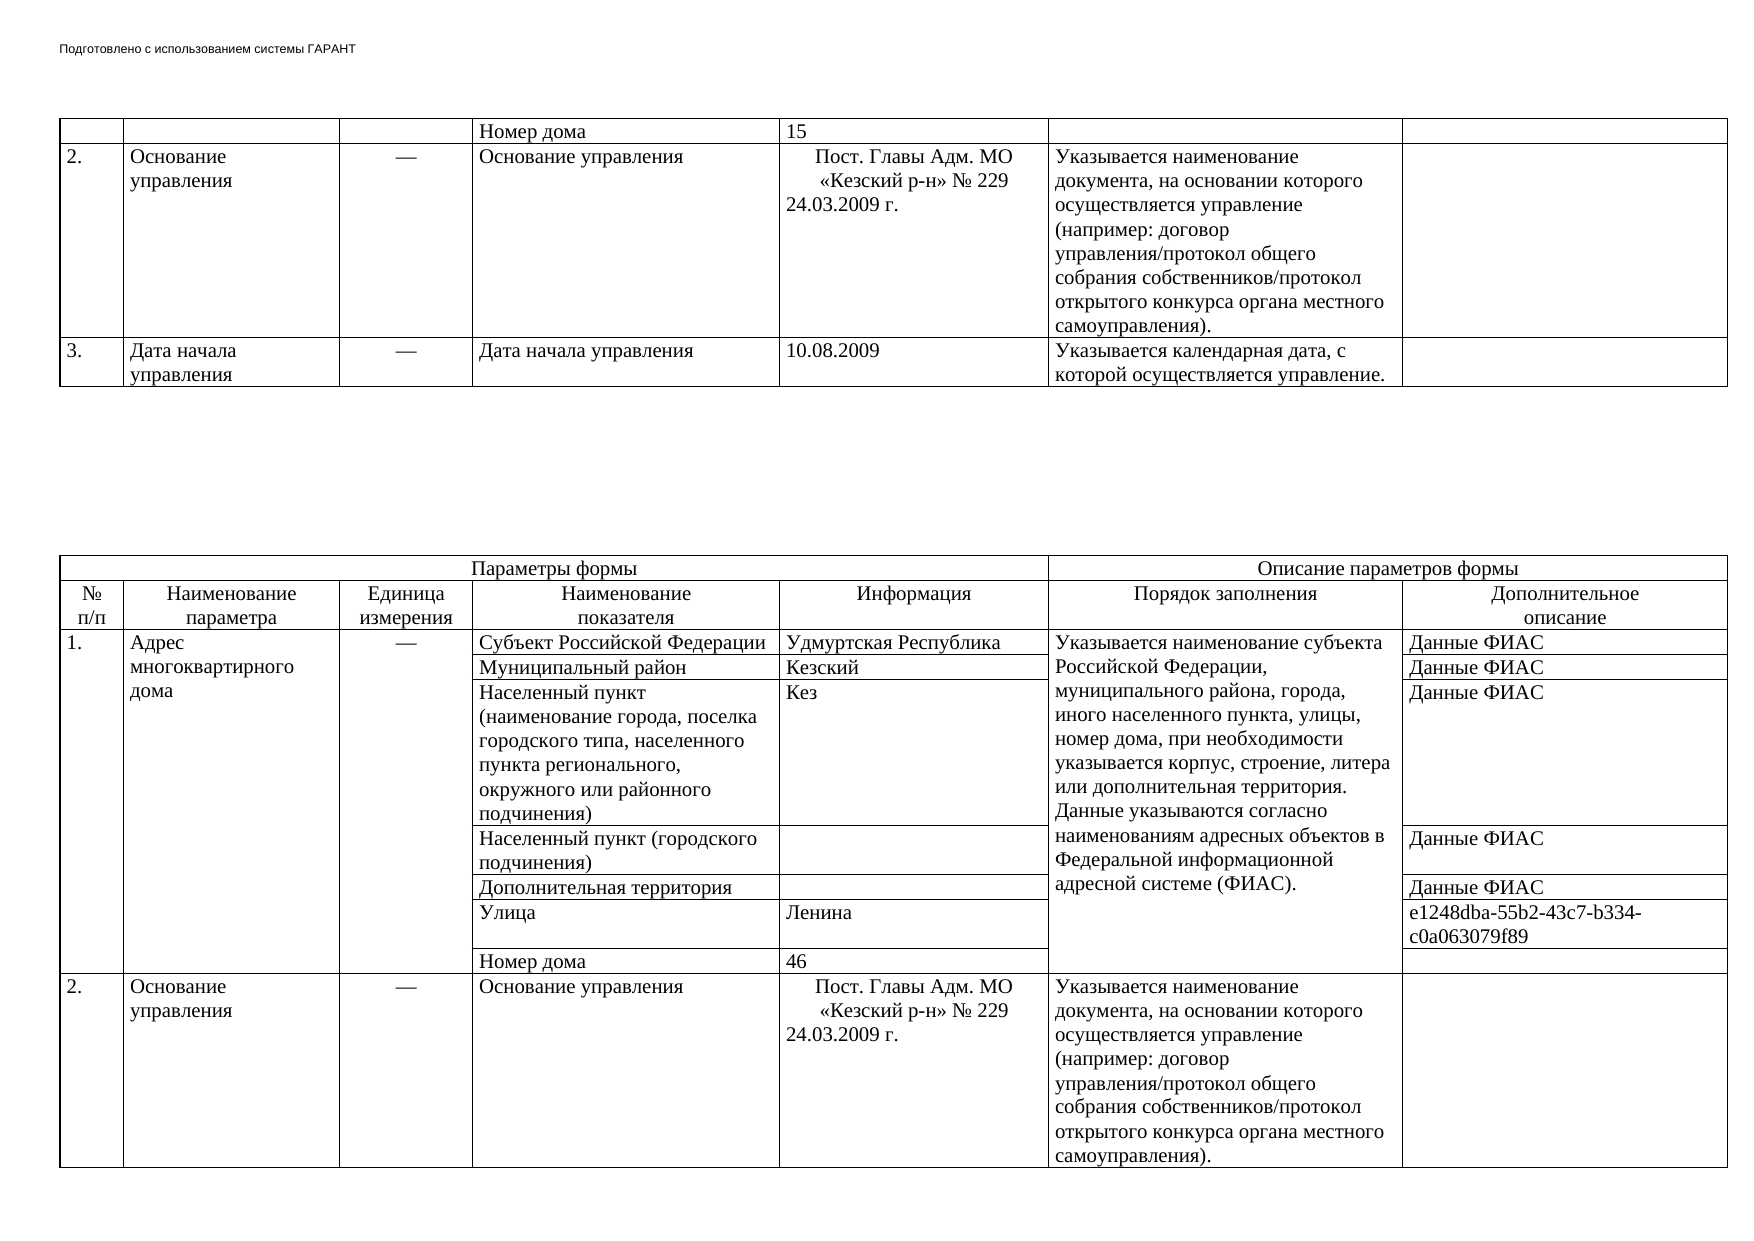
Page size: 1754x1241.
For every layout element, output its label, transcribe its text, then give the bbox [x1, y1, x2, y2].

table_header Параметры формы [61, 556, 1048, 580]
table_cell Дата начала управления [124, 338, 339, 386]
table_cell Данные ФИАС [1403, 875, 1727, 899]
table_cell Кез [780, 680, 1048, 824]
table_cell [1403, 119, 1727, 143]
table_cell — [340, 974, 472, 1167]
table_cell — [340, 630, 472, 973]
table_cell Указывается наименование субъекта Российской Федерации, муниципального района, города, иного населенного пункта, улицы, номер дома, при необходимости указывается корпус, строение, литера или дополнительная территория. Данные указываются согласно наименованиям адресных объектов в Федеральной информационной адресной системе (ФИАС). [1049, 630, 1402, 973]
table_cell Дополнительная территория [473, 875, 779, 899]
table_cell Указывается наименование документа, на основании которого осуществляется управление (например: договор управления/протокол общего собрания собственников/протокол открытого конкурса органа местного самоуправления). [1049, 974, 1402, 1167]
table_cell Основание управления [124, 144, 339, 337]
table_cell Муниципальный район [473, 655, 779, 679]
table_cell Данные ФИАС [1403, 826, 1727, 874]
table_cell [1403, 338, 1727, 386]
table_cell Населенный пункт (городского подчинения) [473, 826, 779, 874]
table_cell [780, 826, 1048, 874]
table_cell [1403, 144, 1727, 337]
table_header Описание параметров формы [1049, 556, 1727, 580]
table_cell Удмуртская Республика [780, 630, 1048, 654]
table_cell Кезский [780, 655, 1048, 679]
table_cell № п/п [61, 581, 123, 629]
table_cell Номер дома [473, 949, 779, 973]
table_cell 15 [780, 119, 1048, 143]
table_cell 10.08.2009 [780, 338, 1048, 386]
table_cell Порядок заполнения [1049, 581, 1402, 629]
table_cell Данные ФИАС [1403, 680, 1727, 824]
table_cell [1403, 949, 1727, 973]
table_cell Основание управления [473, 144, 779, 337]
table_cell Основание управления [124, 974, 339, 1167]
table_cell Информация [780, 581, 1048, 629]
table_cell Данные ФИАС [1403, 630, 1727, 654]
table_cell Наименование параметра [124, 581, 339, 629]
table_cell e1248dba-55b2-43c7-b334-c0a063079f89 [1403, 900, 1727, 948]
table_cell — [340, 144, 472, 337]
table_cell Основание управления [473, 974, 779, 1167]
table_cell Единица измерения [340, 581, 472, 629]
table_cell Ленина [780, 900, 1048, 948]
table_cell 1. [61, 630, 123, 973]
table_cell Указывается календарная дата, с которой осуществляется управление. [1049, 338, 1402, 386]
table_cell Наименование показателя [473, 581, 779, 629]
table_cell Субъект Российской Федерации [473, 630, 779, 654]
table_cell Пост. Главы Адм. МО «Кезский р-н» № 229 24.03.2009 г. [780, 144, 1048, 337]
table_cell Дата начала управления [473, 338, 779, 386]
table_cell Населенный пункт (наименование города, поселка городского типа, населенного пункта регионального, окружного или районного подчинения) [473, 680, 779, 824]
table_cell [780, 875, 1048, 899]
table_cell Дополнительное описание [1403, 581, 1727, 629]
table_cell Номер дома [473, 119, 779, 143]
table_cell Данные ФИАС [1403, 655, 1727, 679]
table_cell Пост. Главы Адм. МО «Кезский р-н» № 229 24.03.2009 г. [780, 974, 1048, 1167]
table_cell Адрес многоквартирного дома [124, 630, 339, 973]
table_cell 2. [61, 974, 123, 1167]
table_cell Указывается наименование документа, на основании которого осуществляется управление (например: договор управления/протокол общего собрания собственников/протокол открытого конкурса органа местного самоуправления). [1049, 144, 1402, 337]
table_cell Улица [473, 900, 779, 948]
table_cell 46 [780, 949, 1048, 973]
table_cell 3. [61, 338, 123, 386]
table_cell [1403, 974, 1727, 1167]
table_cell — [340, 338, 472, 386]
table_cell 2. [61, 144, 123, 337]
